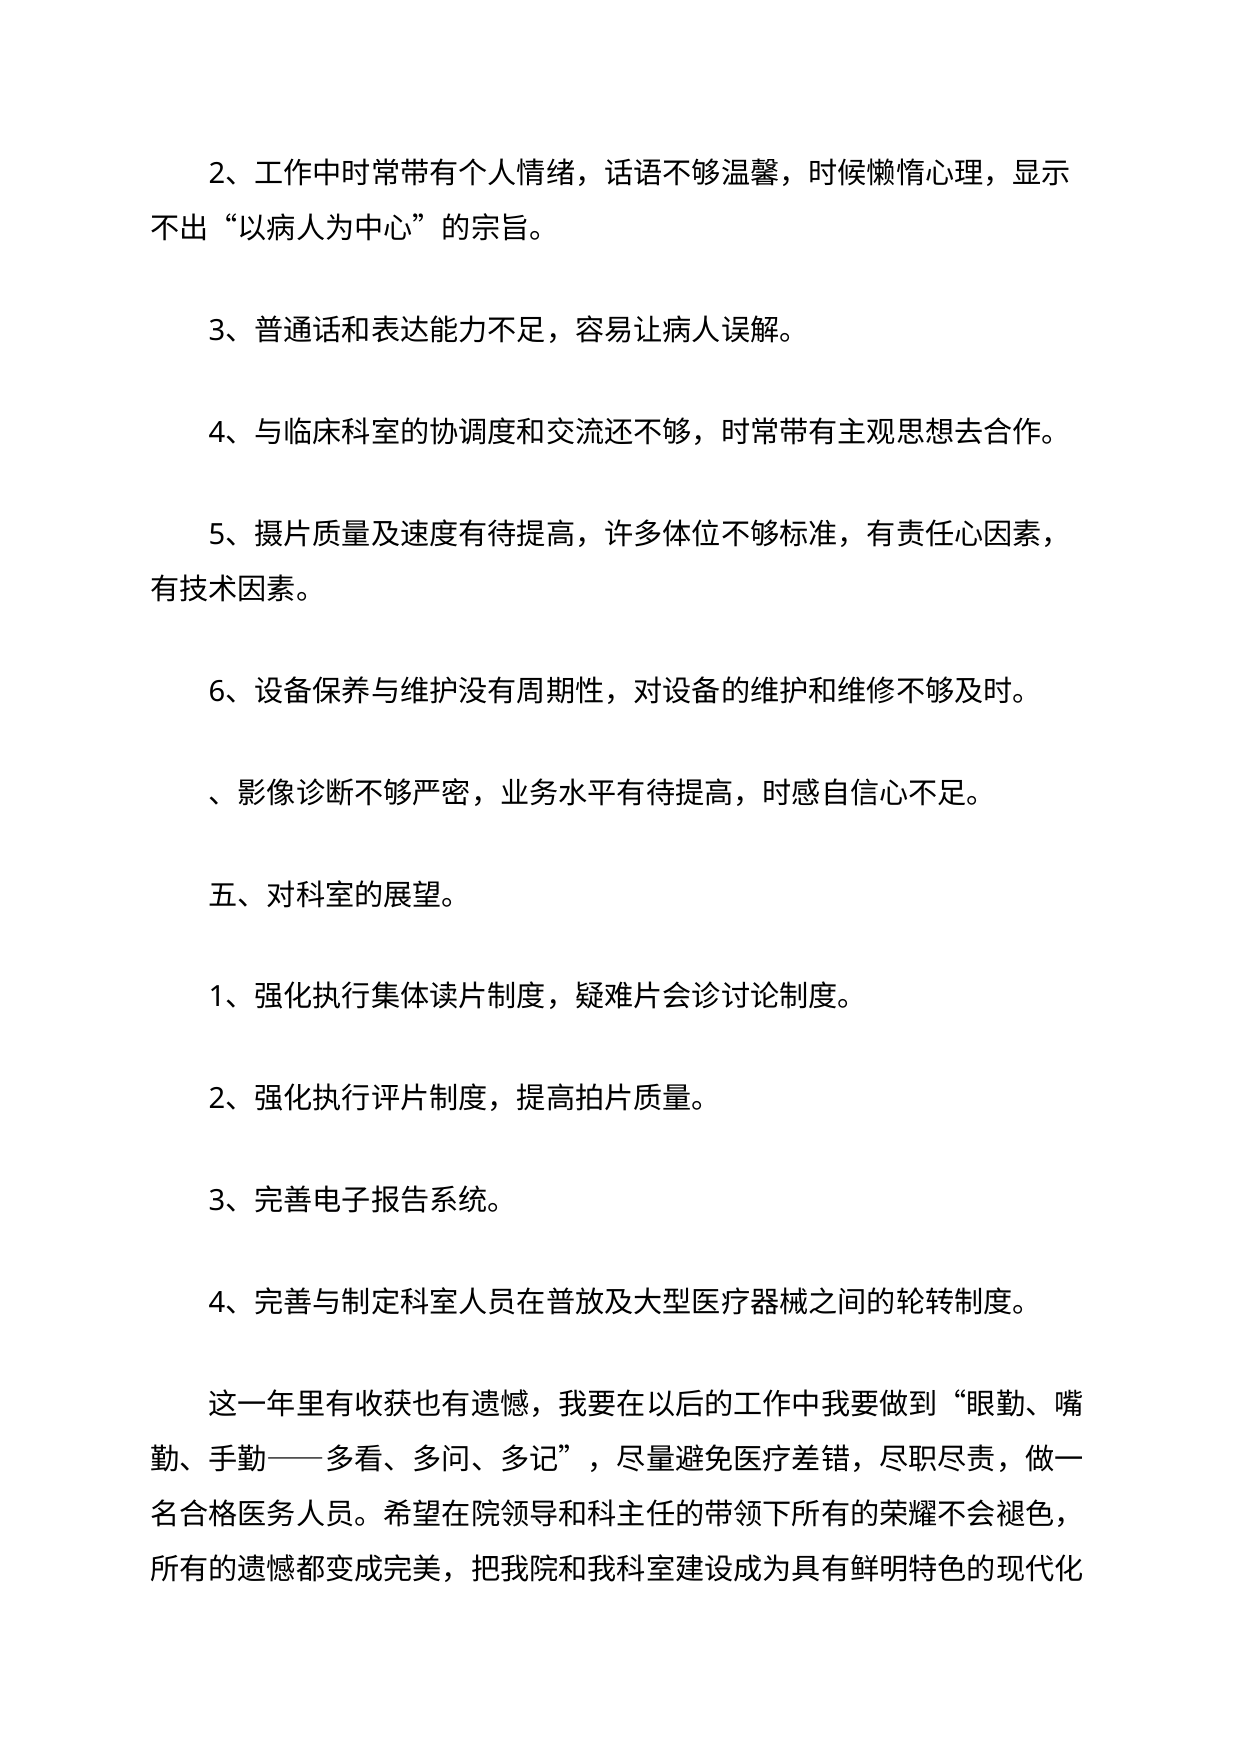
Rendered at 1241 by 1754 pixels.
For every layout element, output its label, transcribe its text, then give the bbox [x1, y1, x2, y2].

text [150, 1381, 1090, 1588]
text 2、强化执行评片制度，提高拍片质量。 [150, 1075, 1090, 1117]
text 1、强化执行集体读片制度，疑难片会诊讨论制度。 [150, 973, 1090, 1015]
text 3、完善电子报告系统。 [150, 1177, 1090, 1219]
text 4、与临床科室的协调度和交流还不够，时常带有主观思想去合作。 [150, 409, 1090, 451]
text 五、对科室的展望。 [150, 871, 1090, 913]
text 6、设备保养与维护没有周期性，对设备的维护和维修不够及时。 [150, 667, 1090, 710]
text 3、普通话和表达能力不足，容易让病人误解。 [150, 307, 1090, 349]
text 4、完善与制定科室人员在普放及大型医疗器械之间的轮转制度。 [150, 1279, 1090, 1321]
text 、影像诊断不够严密，业务水平有待提高，时感自信心不足。 [150, 769, 1090, 812]
text 2、工作中时常带有个人情绪，话语不够温馨，时候懒惰心理，显示不出“以病人为中心”的宗旨。 [150, 150, 1090, 247]
text 5、摄片质量及速度有待提高，许多体位不够标准，有责任心因素，有技术因素。 [150, 511, 1090, 608]
